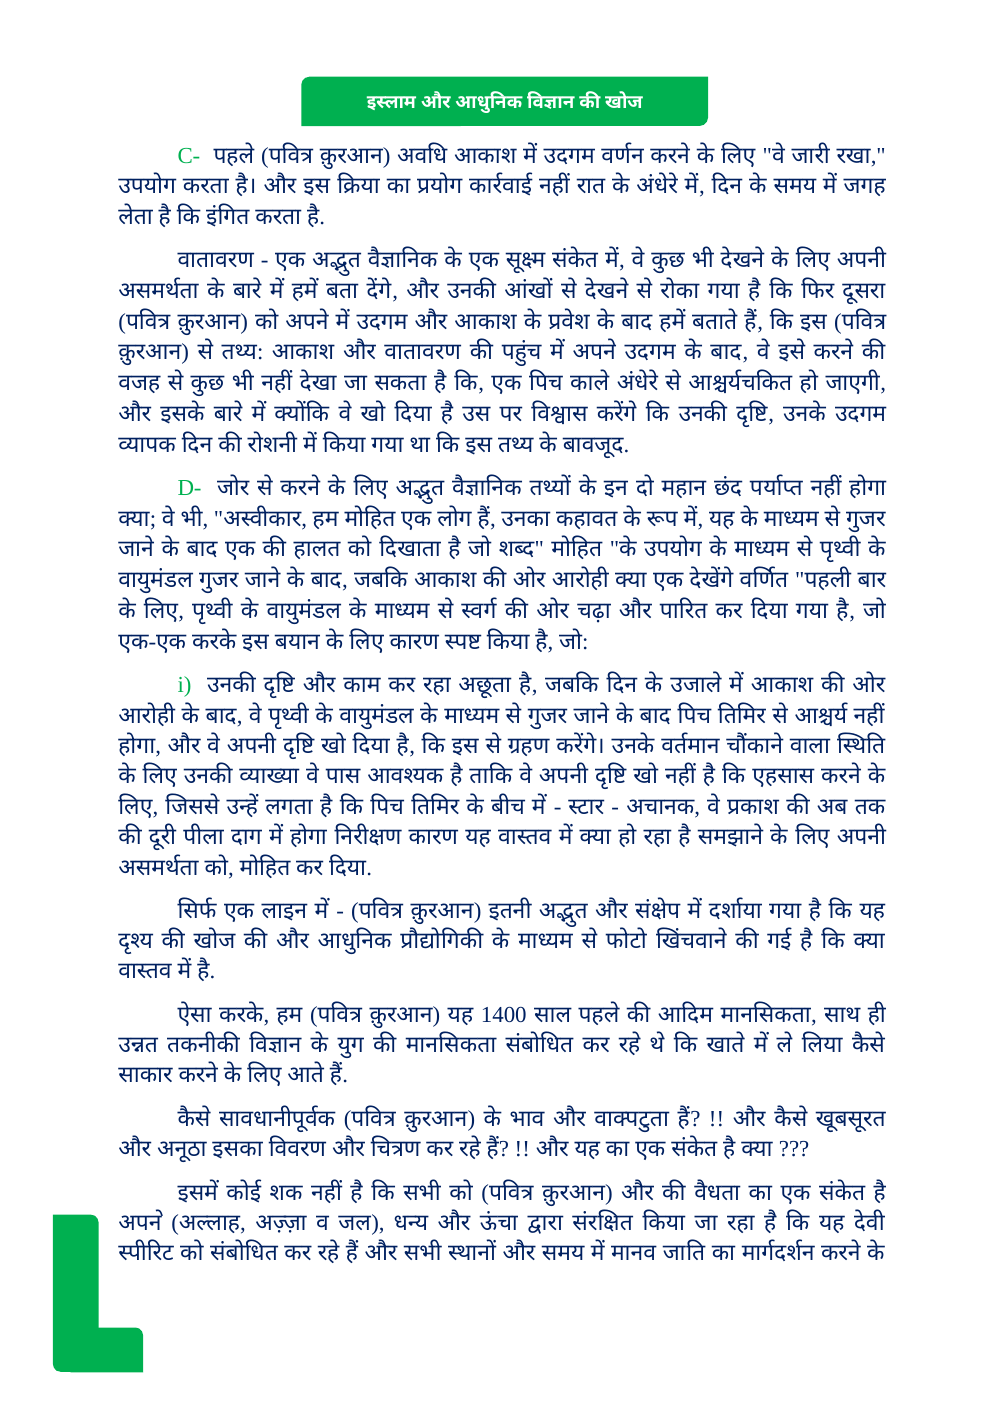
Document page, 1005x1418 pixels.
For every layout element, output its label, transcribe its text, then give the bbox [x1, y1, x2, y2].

text i) उनकी दृष्टि और काम कर रहा अछूता है, जबकि दिन के उजाले में आकाश की ओर आरोही के बाद, वे पृथ्वी के वायुमंडल के माध्यम से गुजर जाने के बाद पिच तिमिर से आश्चर्य नहीं होगा, और वे अपनी दृष्टि खो दिया है, कि इस से ग्रहण करेंगे। उनके वर्तमान चौंकाने वाला स्थिति के लिए उनकी व्याख्या वे पास आवश्यक है ताकि वे अपनी दृष्टि खो नहीं है कि एहसास करने के लिए, जिससे उन्हें लगता है कि पिच तिमिर के बीच में - स्टार - अचानक, वे प्रकाश की अब तक की दूरी पीला दाग में होगा निरीक्षण कारण यह वास्तव में क्या हो रहा है समझाने के लिए अपनी असमर्थता को, मोहित कर दिया. [118, 671, 886, 884]
text सिर्फ एक लाइन में - (पवित्र क़ुरआन) इतनी अद्भुत और संक्षेप में दर्शाया गया है कि यह दृश्य की खोज की और आधुनिक प्रौद्योगिकी के माध्यम से फोटो खिंचवाने की गई है कि क्या वास्तव में है. [118, 897, 886, 988]
text कैसे सावधानीपूर्वक (पवित्र क़ुरआन) के भाव और वाक्पटुता हैं? !! और कैसे खूबसूरत और अनूठा इसका विवरण और चित्रण कर रहे हैं? !! और यह का एक संकेत है क्या ??? [118, 1104, 886, 1166]
text C- पहले (पवित्र क़ुरआन) अवधि आकाश में उदगम वर्णन करने के लिए "वे जारी रखा," उपयोग करता है। और इस क्रिया का प्रयोग कार्रवाई नहीं रात के अंधेरे में, दिन के समय में जगह लेता है कि इंगित करता है. [118, 142, 886, 234]
text D- जोर से करने के लिए अद्भुत वैज्ञानिक तथ्यों के इन दो महान छंद पर्याप्त नहीं होगा क्या; वे भी, "अस्वीकार, हम मोहित एक लोग हैं, उनका कहावत के रूप में, यह के माध्यम से गुजर जाने के बाद एक की हालत को दिखाता है जो शब्द" मोहित "के उपयोग के माध्यम से पृथ्वी के वायुमंडल गुजर जाने के बाद, जबकि आकाश की ओर आरोही क्या एक देखेंगे वर्णित "पहली बार के लिए, पृथ्वी के वायुमंडल के माध्यम से स्वर्ग की ओर चढ़ा और पारित कर दिया गया है, जो एक-एक करके इस बयान के लिए कारण स्पष्ट किया है, जो: [118, 474, 886, 658]
text ऐसा करके, हम (पवित्र क़ुरआन) यह 1400 साल पहले की आदिम मानसिकता, साथ ही उन्नत तकनीकी विज्ञान के युग की मानसिकता संबोधित कर रहे थे कि खाते में ले लिया कैसे साकार करने के लिए आते हैं. [118, 1001, 886, 1092]
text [118, 1178, 886, 1270]
text वातावरण - एक अद्भुत वैज्ञानिक के एक सूक्ष्म संकेत में, वे कुछ भी देखने के लिए अपनी असमर्थता के बारे में हमें बता देंगे, और उनकी आंखों से देखने से रोका गया है कि फिर दूसरा (पवित्र क़ुरआन) को अपने में उदगम और आकाश के प्रवेश के बाद हमें बताते हैं, कि इस (पवित्र क़ुरआन) से तथ्य: आकाश और वातावरण की पहुंच में अपने उदगम के बाद, वे इसे करने की वजह से कुछ भी नहीं देखा जा सकता है कि, एक पिच काले अंधेरे से आश्चर्यचकित हो जाएगी, और इसके बारे में क्योंकि वे खो दिया है उस पर विश्वास करेंगे कि उनकी दृष्टि, उनके उदगम व्यापक दिन की रोशनी में किया गया था कि इस तथ्य के बावजूद. [118, 246, 886, 462]
